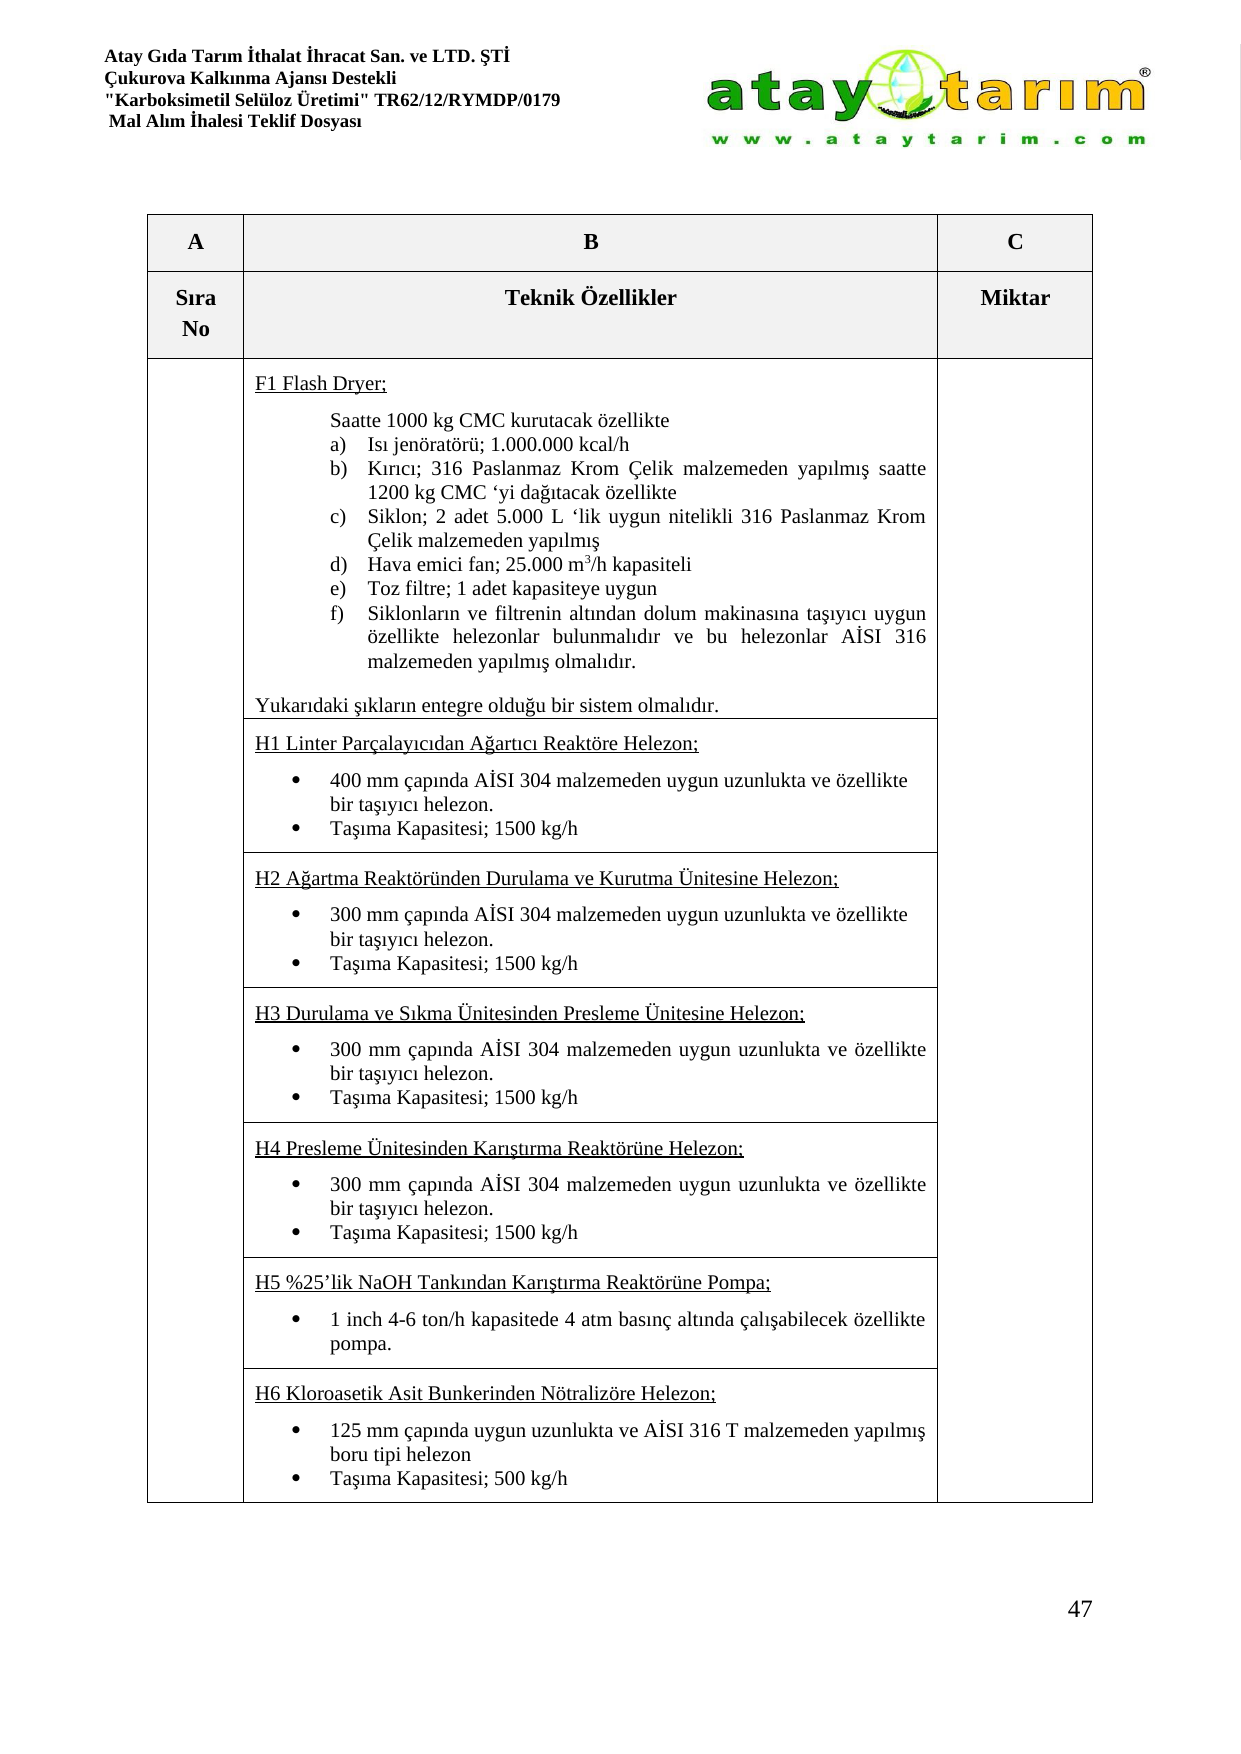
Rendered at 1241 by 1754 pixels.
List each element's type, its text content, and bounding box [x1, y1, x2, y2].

table_header C [938, 215, 1092, 271]
table_cell H4 Presleme Ünitesinden Karıştırma Reaktörüne Helezon; 300 mm çapında AİSI 304 malzemeden uygun uzunlukta ve özellikte bir taşıyıcı helezon. Taşıma Kapasitesi; 1500 kg/h [244, 1123, 937, 1257]
table_cell Miktar [938, 272, 1092, 358]
table_cell F1 Flash Dryer; Saatte 1000 kg CMC kurutacak özellikte Isı jenöratörü; 1.000.000 kcal/h Kırıcı; 316 Paslanmaz Krom Çelik malzemeden yapılmış saatte 1200 kg CMC ‘yi dağıtacak özellikte Siklon; 2 adet 5.000 L ‘lik uygun nitelikli 316 Paslanmaz Krom Çelik malzemeden yapılmış Hava emici fan; 25.000 m3/h kapasiteli Toz filtre; 1 adet kapasiteye uygun Siklonların ve filtrenin altından dolum makinasına taşıyıcı uygun özellikte helezonlar bulunmalıdır ve bu helezonlar AİSI 316 malzemeden yapılmış olmalıdır. Yukarıdaki şıkların entegre olduğu bir sistem olmalıdır. [244, 359, 937, 717]
table_cell H6 Kloroasetik Asit Bunkerinden Nötralizöre Helezon; 125 mm çapında uygun uzunlukta ve AİSI 316 T malzemeden yapılmış boru tipi helezon Taşıma Kapasitesi; 500 kg/h [244, 1369, 937, 1502]
table_cell H5 %25’lik NaOH Tankından Karıştırma Reaktörüne Pompa; 1 inch 4-6 ton/h kapasitede 4 atm basınç altında çalışabilecek özellikte pompa. [244, 1258, 937, 1367]
table_header A [148, 215, 243, 271]
table_cell H1 Linter Parçalayıcıdan Ağartıcı Reaktöre Helezon; 400 mm çapında AİSI 304 malzemeden uygun uzunlukta ve özellikte bir taşıyıcı helezon. Taşıma Kapasitesi; 1500 kg/h [244, 719, 937, 852]
table_cell H3 Durulama ve Sıkma Ünitesinden Presleme Ünitesine Helezon; 300 mm çapında AİSI 304 malzemeden uygun uzunlukta ve özellikte bir taşıyıcı helezon. Taşıma Kapasitesi; 1500 kg/h [244, 988, 937, 1122]
table_cell H2 Ağartma Reaktöründen Durulama ve Kurutma Ünitesine Helezon; 300 mm çapında AİSI 304 malzemeden uygun uzunlukta ve özellikte bir taşıyıcı helezon. Taşıma Kapasitesi; 1500 kg/h [244, 853, 937, 987]
table_cell Sıra No [148, 272, 243, 358]
table_header B [244, 215, 937, 271]
table_cell Teknik Özellikler [244, 272, 937, 358]
